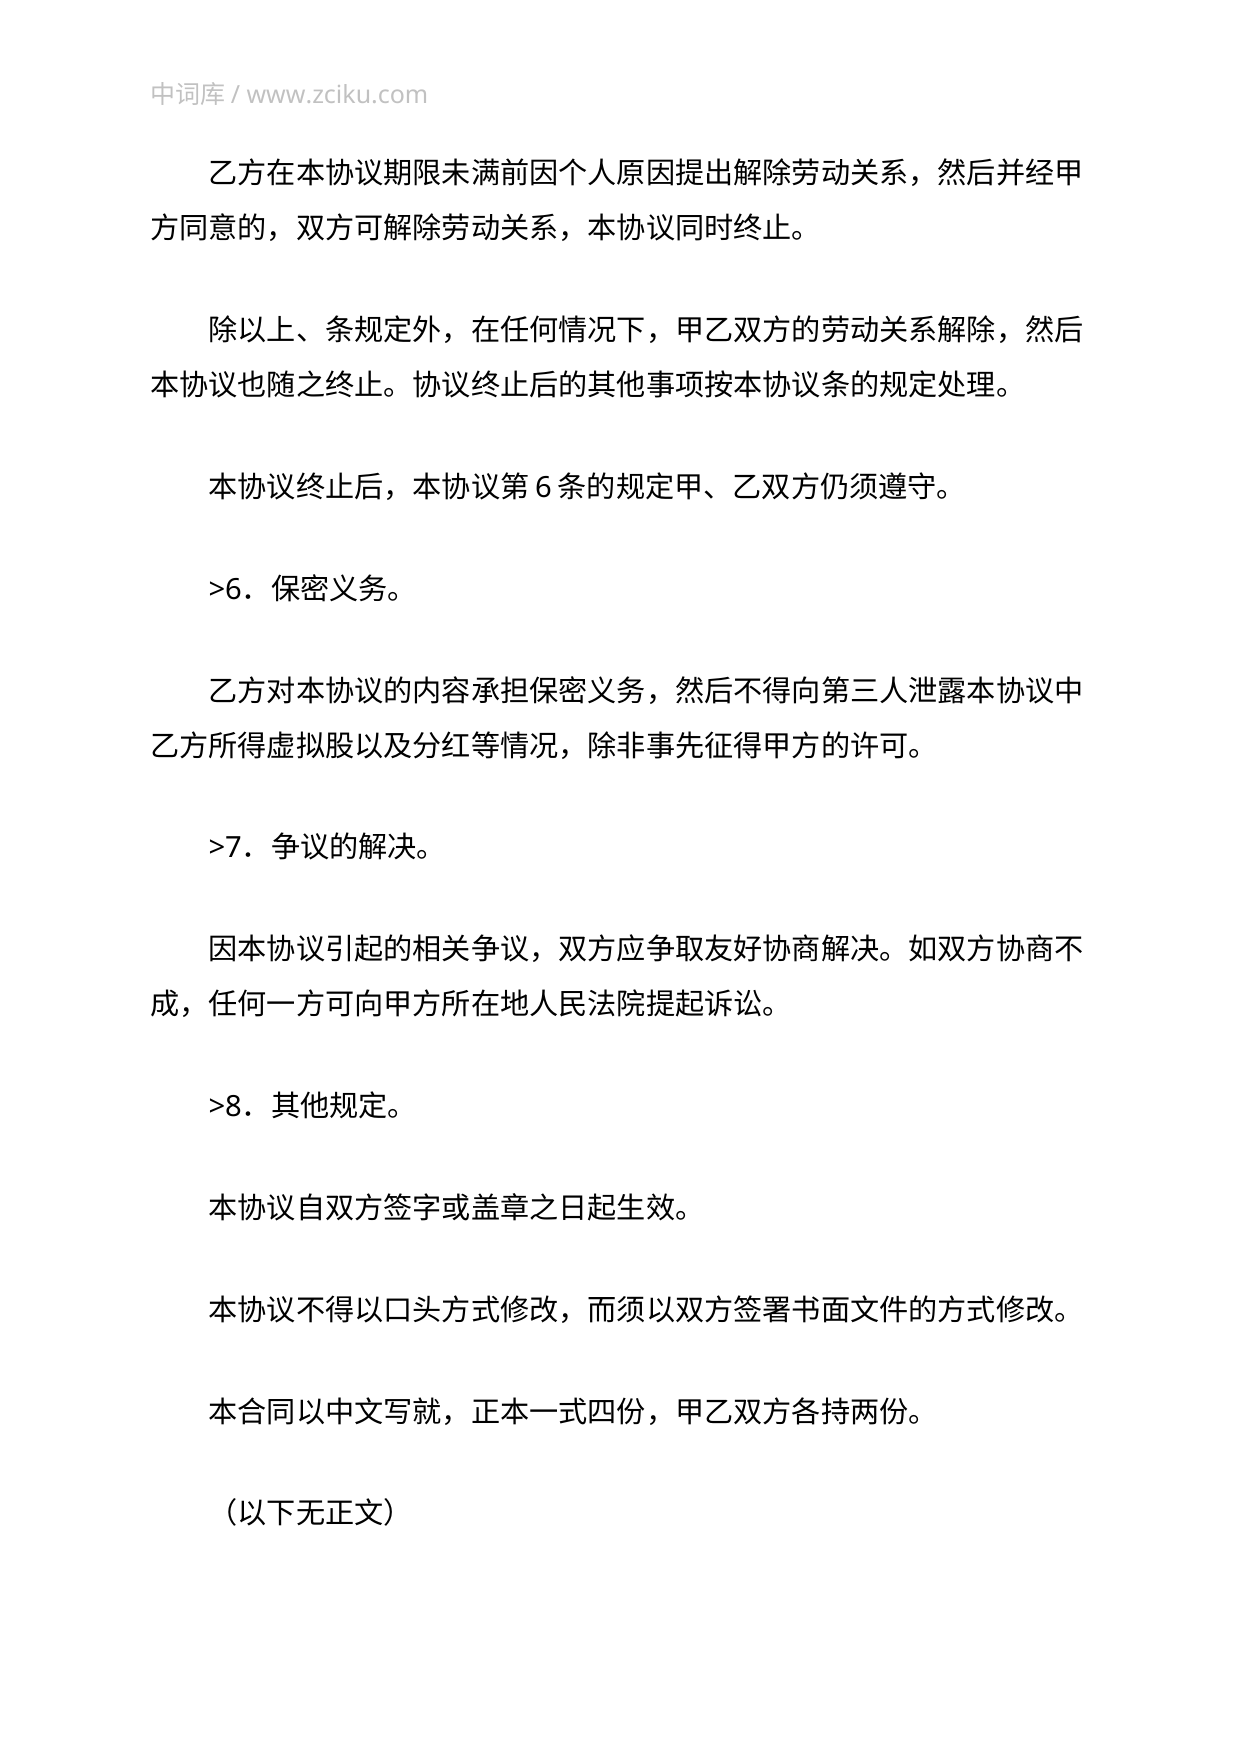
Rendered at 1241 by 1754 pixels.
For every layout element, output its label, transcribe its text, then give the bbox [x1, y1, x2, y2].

text 因本协议引起的相关争议，双方应争取友好协商解决。如双方协商不成，任何一方可向甲方所在地人民法院提起诉讼。 [150, 926, 1090, 1023]
text >8．其他规定。 [150, 1083, 1090, 1125]
text 除以上、条规定外，在任何情况下，甲乙双方的劳动关系解除，然后本协议也随之终止。协议终止后的其他事项按本协议条的规定处理。 [150, 307, 1090, 404]
text （以下无正文） [150, 1490, 1090, 1532]
text 乙方对本协议的内容承担保密义务，然后不得向第三人泄露本协议中乙方所得虚拟股以及分红等情况，除非事先征得甲方的许可。 [150, 667, 1090, 764]
text 本协议终止后，本协议第6条的规定甲、乙双方仍须遵守。 [150, 463, 1090, 506]
text 本协议自双方签字或盖章之日起生效。 [150, 1184, 1090, 1227]
text >7．争议的解决。 [150, 824, 1090, 866]
text 本合同以中文写就，正本一式四份，甲乙双方各持两份。 [150, 1388, 1090, 1430]
text 本协议不得以口头方式修改，而须以双方签署书面文件的方式修改。 [150, 1286, 1090, 1329]
text >6．保密义务。 [150, 565, 1090, 608]
text 乙方在本协议期限未满前因个人原因提出解除劳动关系，然后并经甲方同意的，双方可解除劳动关系，本协议同时终止。 [150, 150, 1090, 247]
